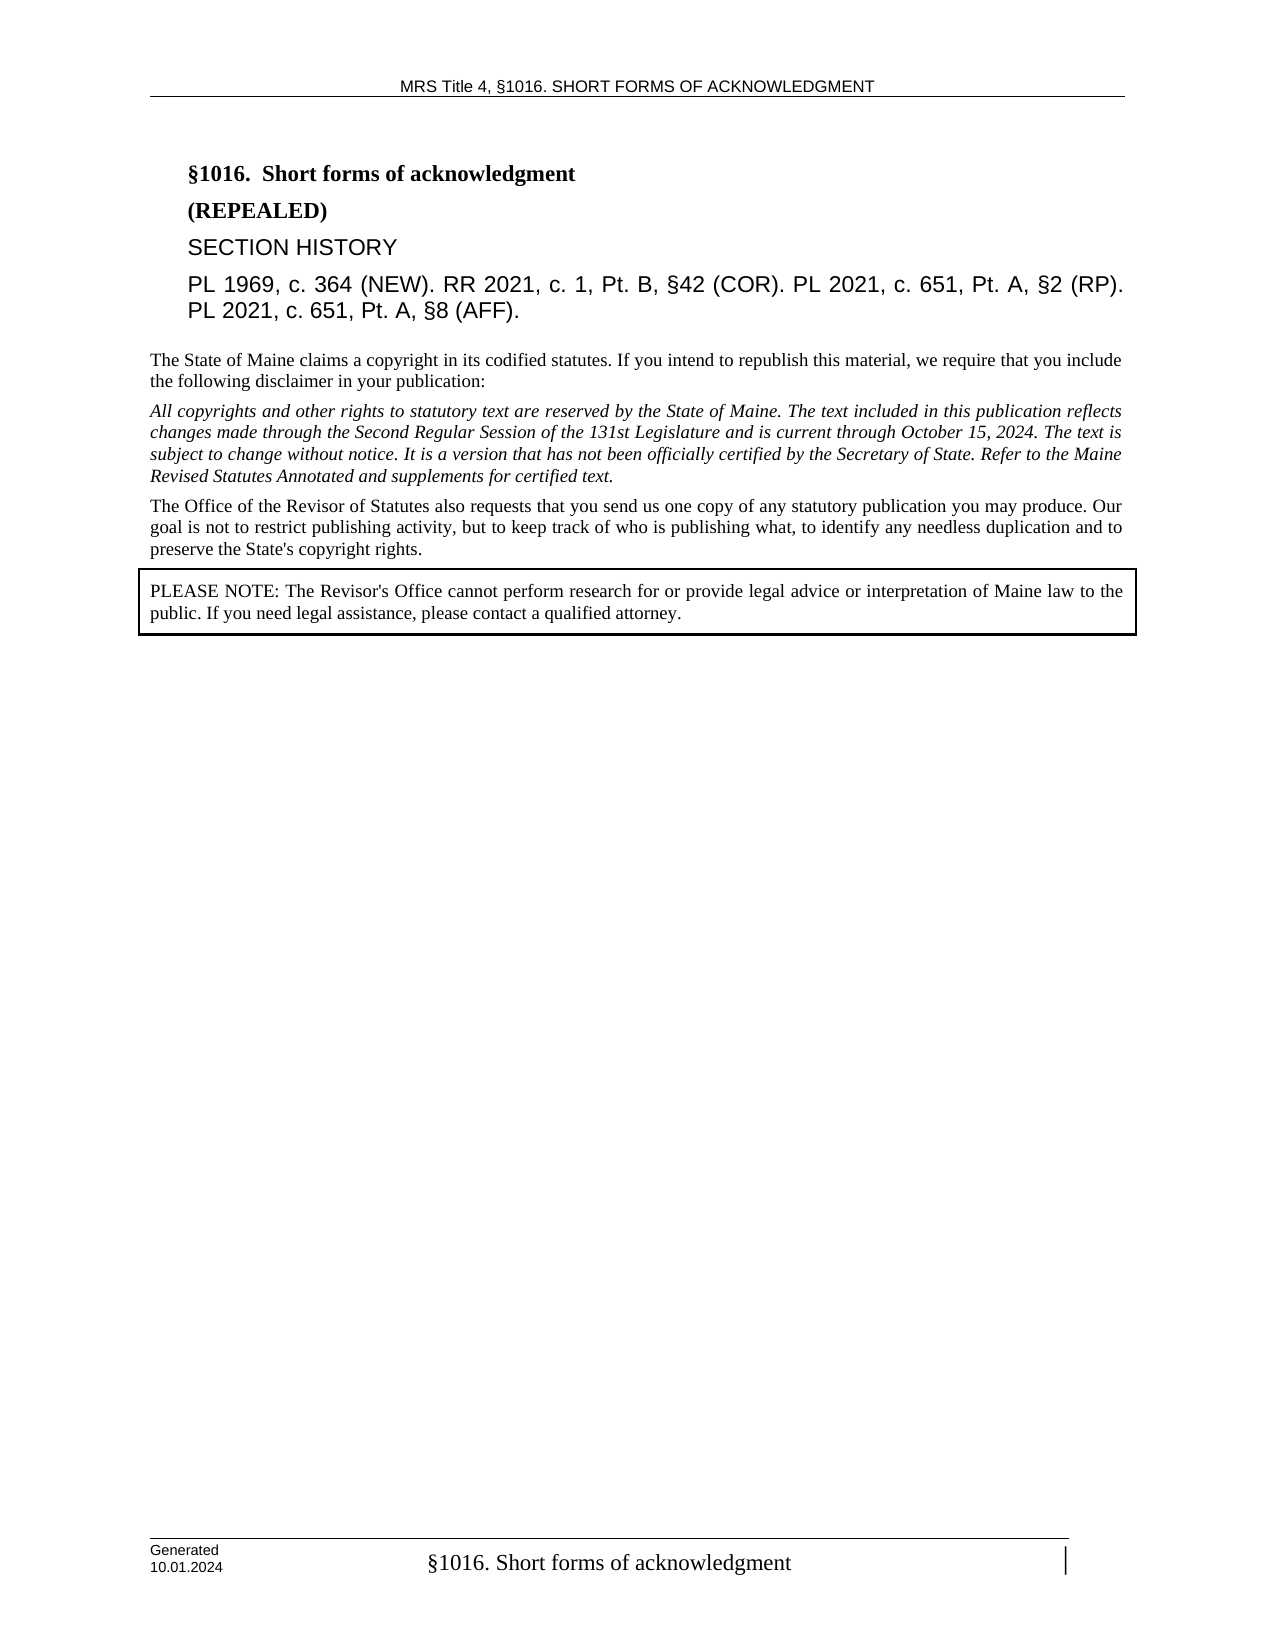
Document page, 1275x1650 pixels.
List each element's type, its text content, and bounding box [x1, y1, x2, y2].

text All copyrights and other rights to statutory text are reserved by the State of Maine. The text included in this publication reflects changes made through the Second Regular Session of the 131st Legislature and is current through October 15, 2024 . The text is subject to change without notice. It is a version that has not been officially certified by the Secretary of State. Refer to the Maine Revised Statutes Annotated and supplements for certified text. [150, 400, 1125, 486]
text PLEASE NOTE: The Revisor's Office cannot perform research for or provide legal advice or interpretation of Maine law to the public. If you need legal assistance, please contact a qualified attorney. [140, 570, 1135, 633]
text (REPEALED) [187, 197, 1125, 223]
text The Office of the Revisor of Statutes also requests that you send us one copy of any statutory publication you may produce. Our goal is not to restrict publishing activity, but to keep track of who is publishing what, to identify any needless duplication and to preserve the State's copyright rights. [150, 494, 1125, 559]
text SECTION HISTORY [187, 234, 1125, 260]
text PL 1969, c. 364 (NEW). RR 2021, c. 1, Pt. B, §42 (COR). PL 2021, c. 651, Pt. A, §2 (RP). PL 2021, c. 651, Pt. A, §8 (AFF). [187, 271, 1125, 323]
text §1016. Short forms of acknowledgment [187, 160, 1125, 187]
text The State of Maine claims a copyright in its codified statutes. If you intend to republish this material, we require that you include the following disclaimer in your publication: [150, 348, 1125, 392]
